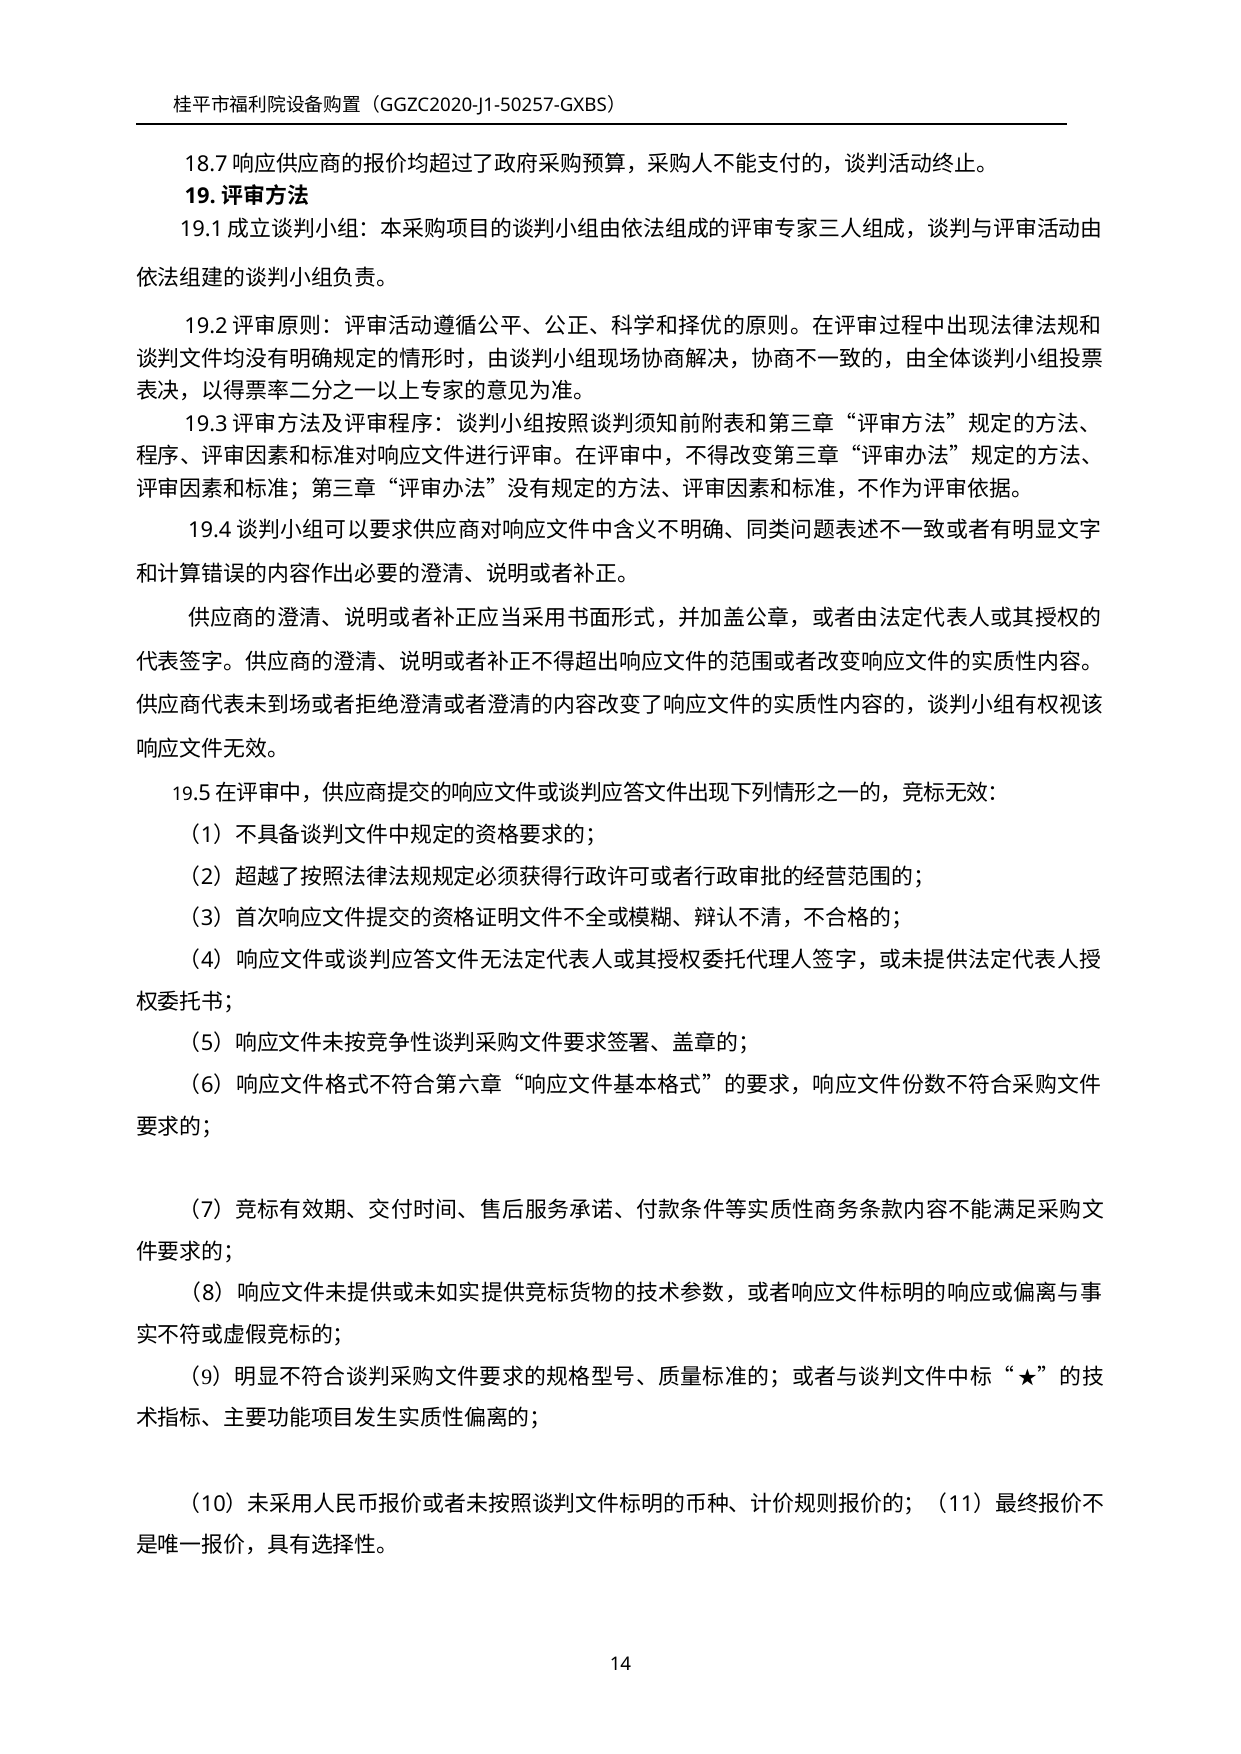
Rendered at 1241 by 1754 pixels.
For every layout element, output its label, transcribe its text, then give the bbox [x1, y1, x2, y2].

text （10）未采用人民币报价或者未按照谈判文件标明的币种、计价规则报价的；（11）最终报价不是唯一报价，具有选择性。 [136, 1478, 1104, 1561]
text 供应商的澄清、说明或者补正应当采用书面形式，并加盖公章，或者由法定代表人或其授权的代表签字。供应商的澄清、说明或者补正不得超出响应文件的范围或者改变响应文件的实质性内容。供应商代表未到场或者拒绝澄清或者澄清的内容改变了响应文件的实质性内容的，谈判小组有权视该响应文件无效。 [136, 590, 1104, 765]
text （3）首次响应文件提交的资格证明文件不全或模糊、辩认不清，不合格的； [136, 892, 1104, 934]
text 19.2评审原则：评审活动遵循公平、公正、科学和择优的原则。在评审过程中出现法律法规和谈判文件均没有明确规定的情形时，由谈判小组现场协商解决，协商不一致的，由全体谈判小组投票表决，以得票率二分之一以上专家的意见为准。 [136, 308, 1104, 405]
text （2）超越了按照法律法规规定必须获得行政许可或者行政审批的经营范围的； [136, 851, 1104, 892]
text 19.4谈判小组可以要求供应商对响应文件中含义不明确、同类问题表述不一致或者有明显文字和计算错误的内容作出必要的澄清、说明或者补正。 [136, 503, 1104, 590]
text 18.7响应供应商的报价均超过了政府采购预算，采购人不能支付的，谈判活动终止。 [136, 146, 1104, 178]
text 19.5在评审中，供应商提交的响应文件或谈判应答文件出现下列情形之一的，竞标无效： [136, 765, 1104, 809]
text （6）响应文件格式不符合第六章“响应文件基本格式”的要求，响应文件份数不符合采购文件要求的； [136, 1059, 1104, 1142]
text （5）响应文件未按竞争性谈判采购文件要求签署、盖章的； [136, 1017, 1104, 1059]
text （1）不具备谈判文件中规定的资格要求的； [136, 809, 1104, 851]
text 19. 评审方法 [136, 178, 1104, 211]
text （9）明显不符合谈判采购文件要求的规格型号、质量标准的；或者与谈判文件中标“★”的技术指标、主要功能项目发生实质性偏离的； [136, 1351, 1104, 1434]
list 竞标有效期、交付时间、售后服务承诺、付款条件等实质性商务条款内容不能满足采购文件要求的； [136, 1184, 1104, 1267]
text （4）响应文件或谈判应答文件无法定代表人或其授权委托代理人签字，或未提供法定代表人授权委托书； [136, 934, 1104, 1017]
text 19.1成立谈判小组：本采购项目的谈判小组由依法组成的评审专家三人组成，谈判与评审活动由依法组建的谈判小组负责。 [136, 211, 1104, 292]
text 19.3评审方法及评审程序：谈判小组按照谈判须知前附表和第三章“评审方法”规定的方法、程序、评审因素和标准对响应文件进行评审。在评审中，不得改变第三章“评审办法”规定的方法、评审因素和标准；第三章“评审办法”没有规定的方法、评审因素和标准，不作为评审依据。 [136, 405, 1104, 503]
text （8）响应文件未提供或未如实提供竞标货物的技术参数，或者响应文件标明的响应或偏离与事实不符或虚假竞标的； [136, 1267, 1104, 1351]
